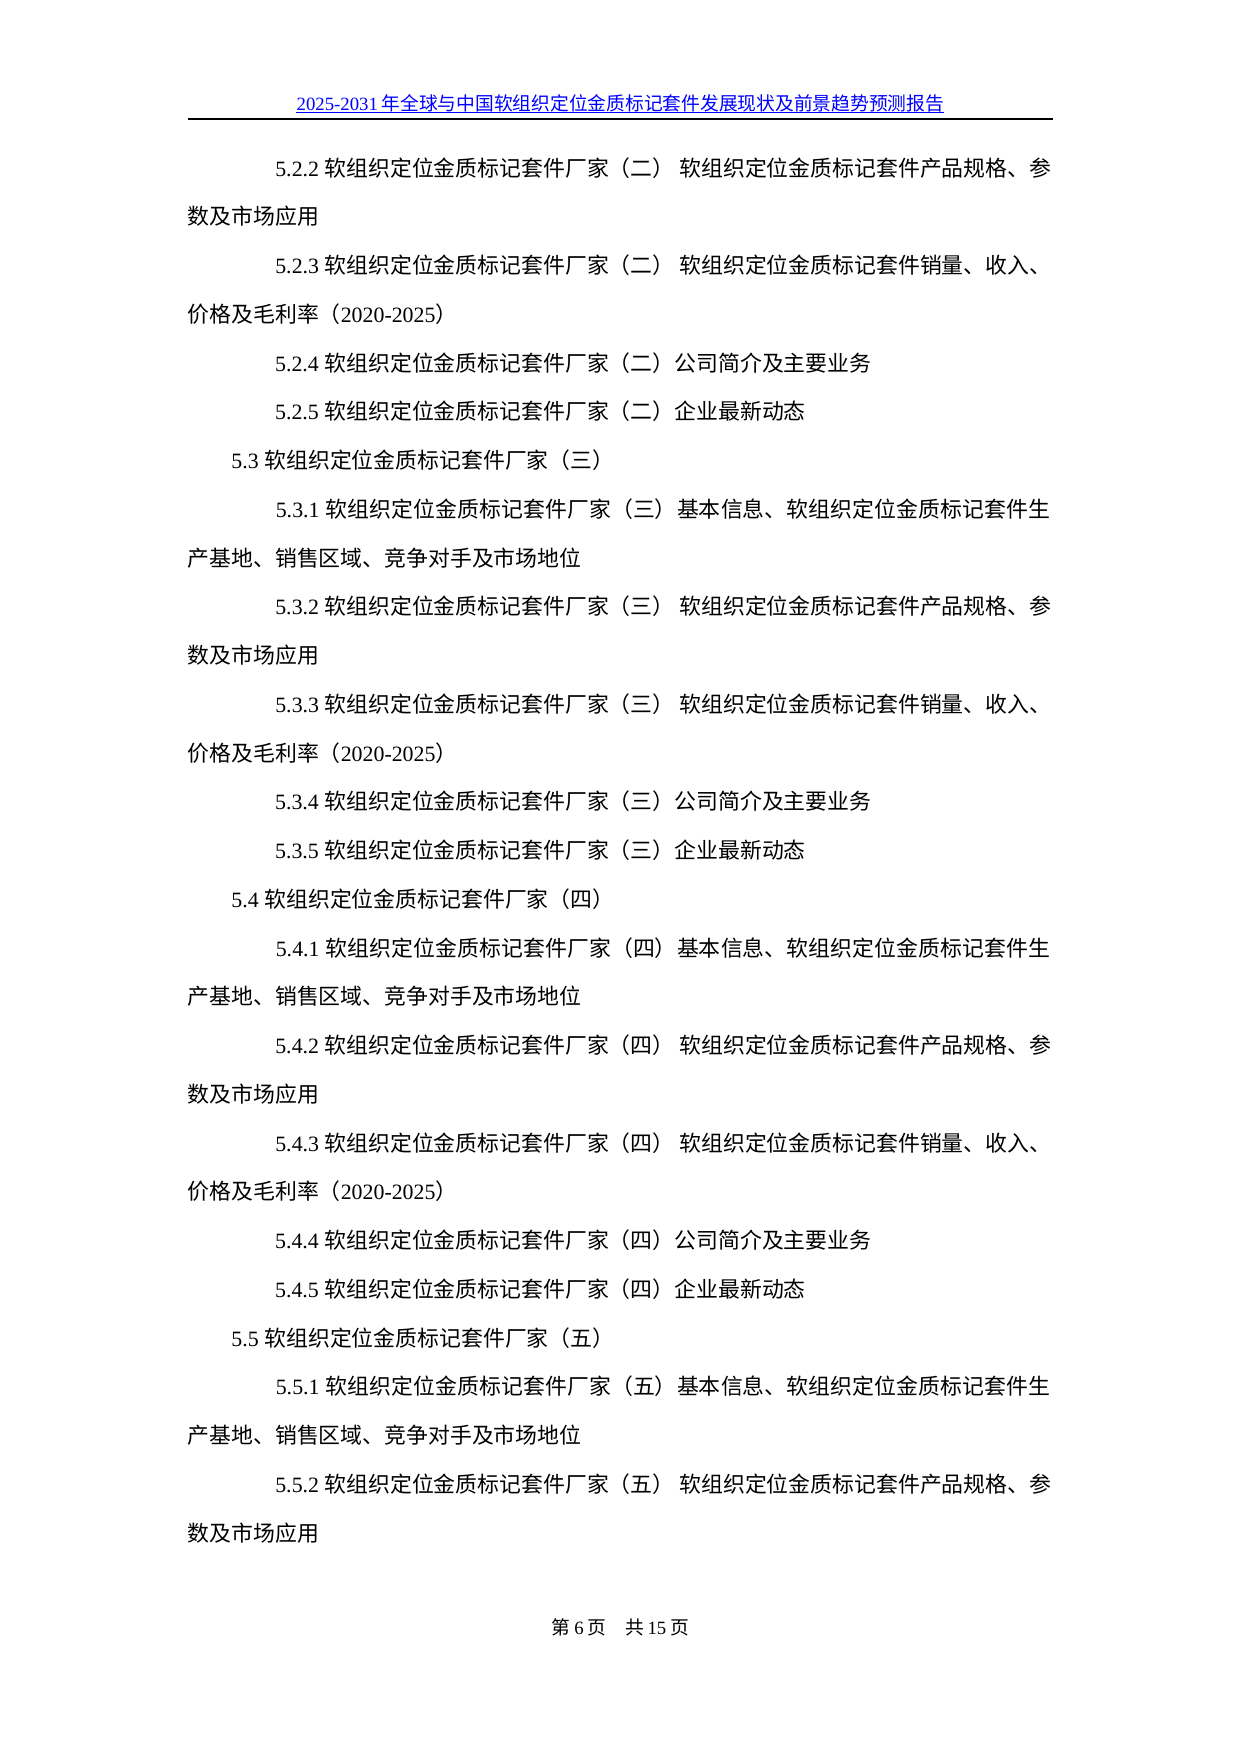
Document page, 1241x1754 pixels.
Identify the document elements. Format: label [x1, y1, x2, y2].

text [187, 150, 1053, 1548]
